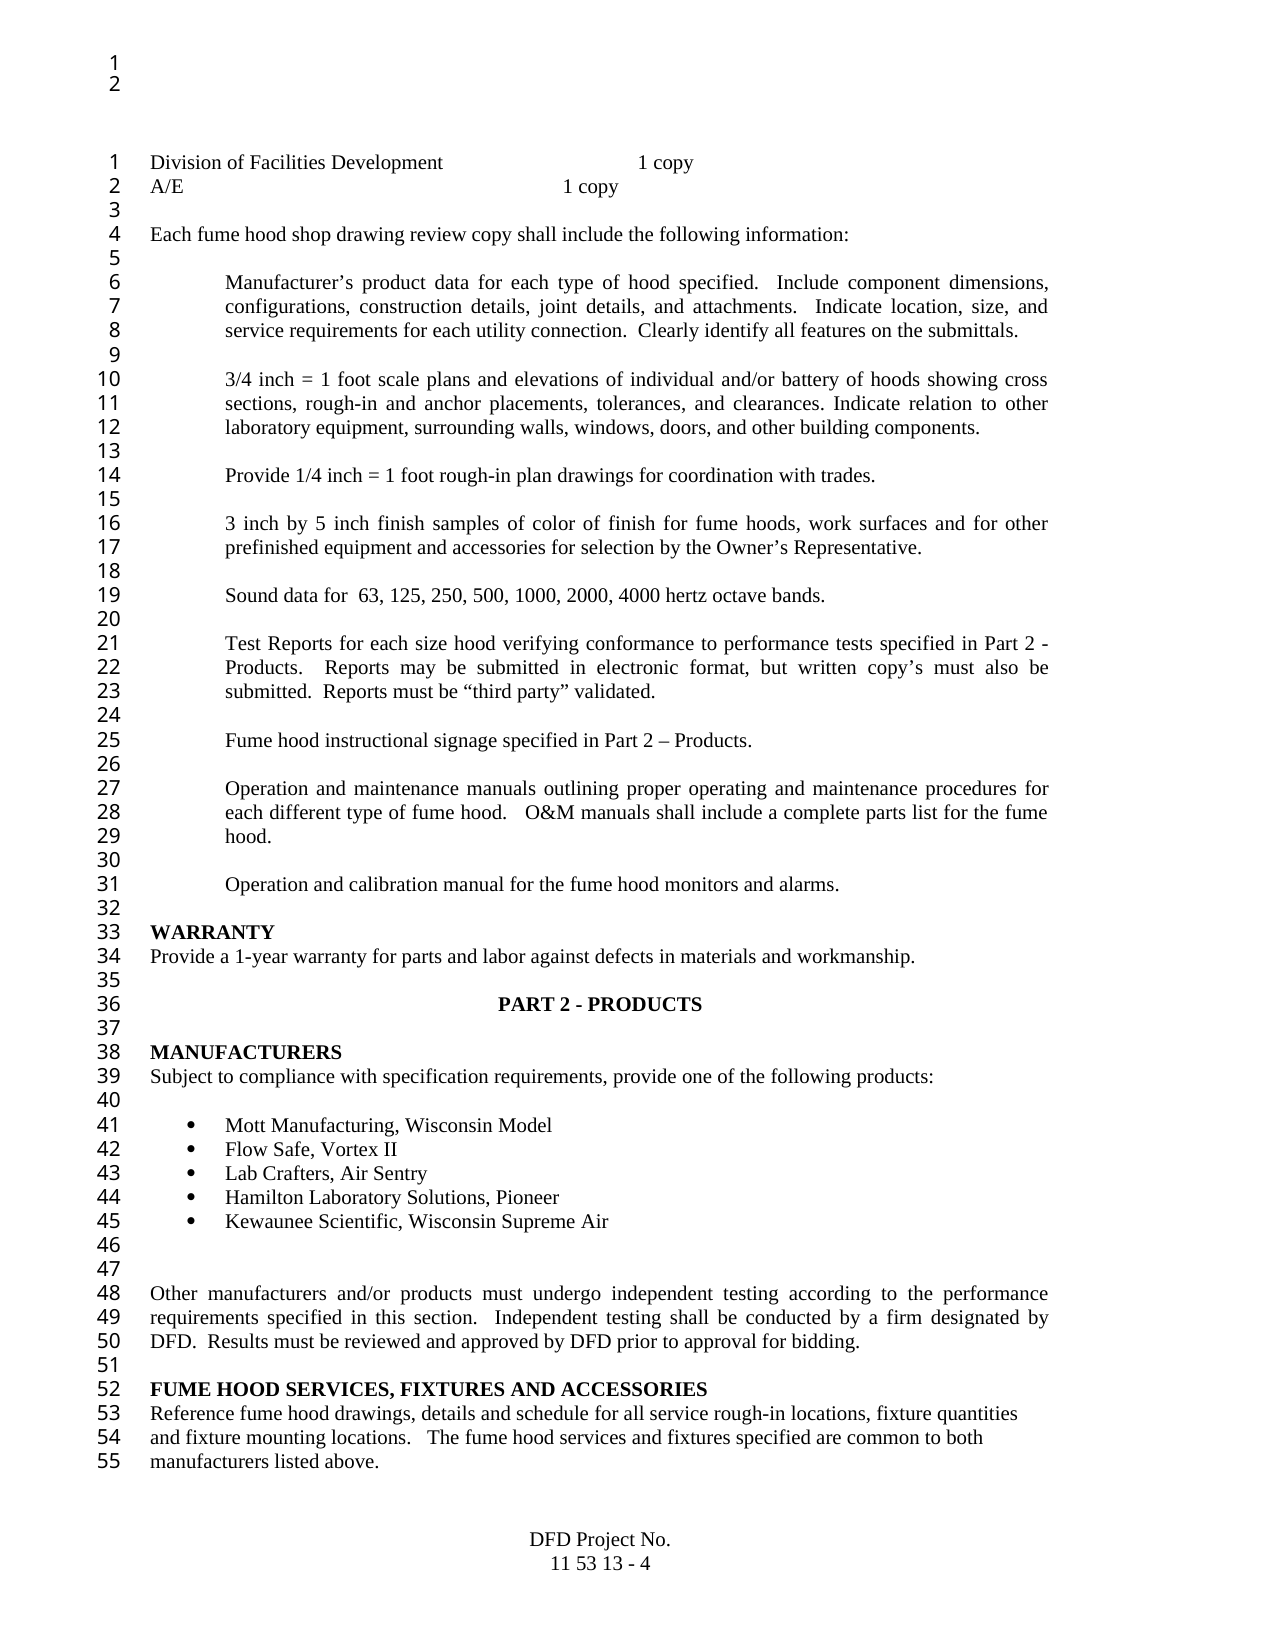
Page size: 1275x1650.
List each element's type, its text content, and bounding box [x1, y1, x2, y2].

text Operation and maintenance manuals outlining proper operating and maintenance procedures for each different type of fume hood. O&M manuals shall include a complete parts list for the fume hood. [225, 776, 1050, 848]
text Subject to compliance with specification requirements, provide one of the following products: [150, 1064, 1050, 1088]
text MANUFACTURERS [150, 1040, 1050, 1064]
text WARRANTY [150, 920, 1050, 944]
text PART 2 - PRODUCTS [150, 992, 1050, 1016]
list Kewaunee Scientific, Wisconsin Supreme Air [187, 1209, 1050, 1233]
text 3/4 inch = 1 foot scale plans and elevations of individual and/or battery of hoods showing cross sections, rough-in and anchor placements, tolerances, and clearances. Indicate relation to other laboratory equipment, surrounding walls, windows, doors, and other building components. [225, 367, 1050, 439]
text 3 inch by 5 inch finish samples of color of finish for fume hoods, work surfaces and for other prefinished equipment and accessories for selection by the Owner’s Representative. [225, 511, 1050, 559]
list Flow Safe, Vortex II [187, 1137, 1050, 1161]
text Provide a 1-year warranty for parts and labor against defects in materials and workmanship. [150, 944, 1050, 968]
text Division of Facilities Development 1 copy [150, 150, 1050, 174]
text Reference fume hood drawings, details and schedule for all service rough-in locations, fixture quantities and fixture mounting locations. The fume hood services and fixtures specified are common to both manufacturers listed above. [150, 1401, 1050, 1473]
text Other manufacturers and/or products must undergo independent testing according to the performance requirements specified in this section. Independent testing shall be conducted by a firm designated by DFD. Results must be reviewed and approved by DFD prior to approval for bidding. [150, 1281, 1050, 1353]
text Manufacturer’s product data for each type of hood specified. Include component dimensions, configurations, construction details, joint details, and attachments. Indicate location, size, and service requirements for each utility connection. Clearly identify all features on the submittals. [225, 270, 1050, 342]
text Operation and calibration manual for the fume hood monitors and alarms. [225, 872, 1050, 896]
text Fume hood instructional signage specified in Part 2 – Products. [225, 727, 1050, 752]
list Lab Crafters, Air Sentry [187, 1161, 1050, 1185]
subtitle FUME HOOD SERVICES, FIXTURES AND ACCESSORIES [150, 1377, 1050, 1401]
text Sound data for 63, 125, 250, 500, 1000, 2000, 4000 hertz octave bands. [225, 583, 1050, 607]
text Test Reports for each size hood verifying conformance to performance tests specified in Part 2 - Products. Reports may be submitted in electronic format, but written copy’s must also be submitted. Reports must be “third party” validated. [225, 631, 1050, 703]
text Each fume hood shop drawing review copy shall include the following information: [150, 222, 1050, 246]
list Hamilton Laboratory Solutions, Pioneer [187, 1185, 1050, 1209]
text A/E 1 copy [150, 174, 1050, 198]
text Provide 1/4 inch = 1 foot rough-in plan drawings for coordination with trades. [225, 463, 1050, 487]
list Mott Manufacturing, Wisconsin Model [187, 1112, 1050, 1137]
